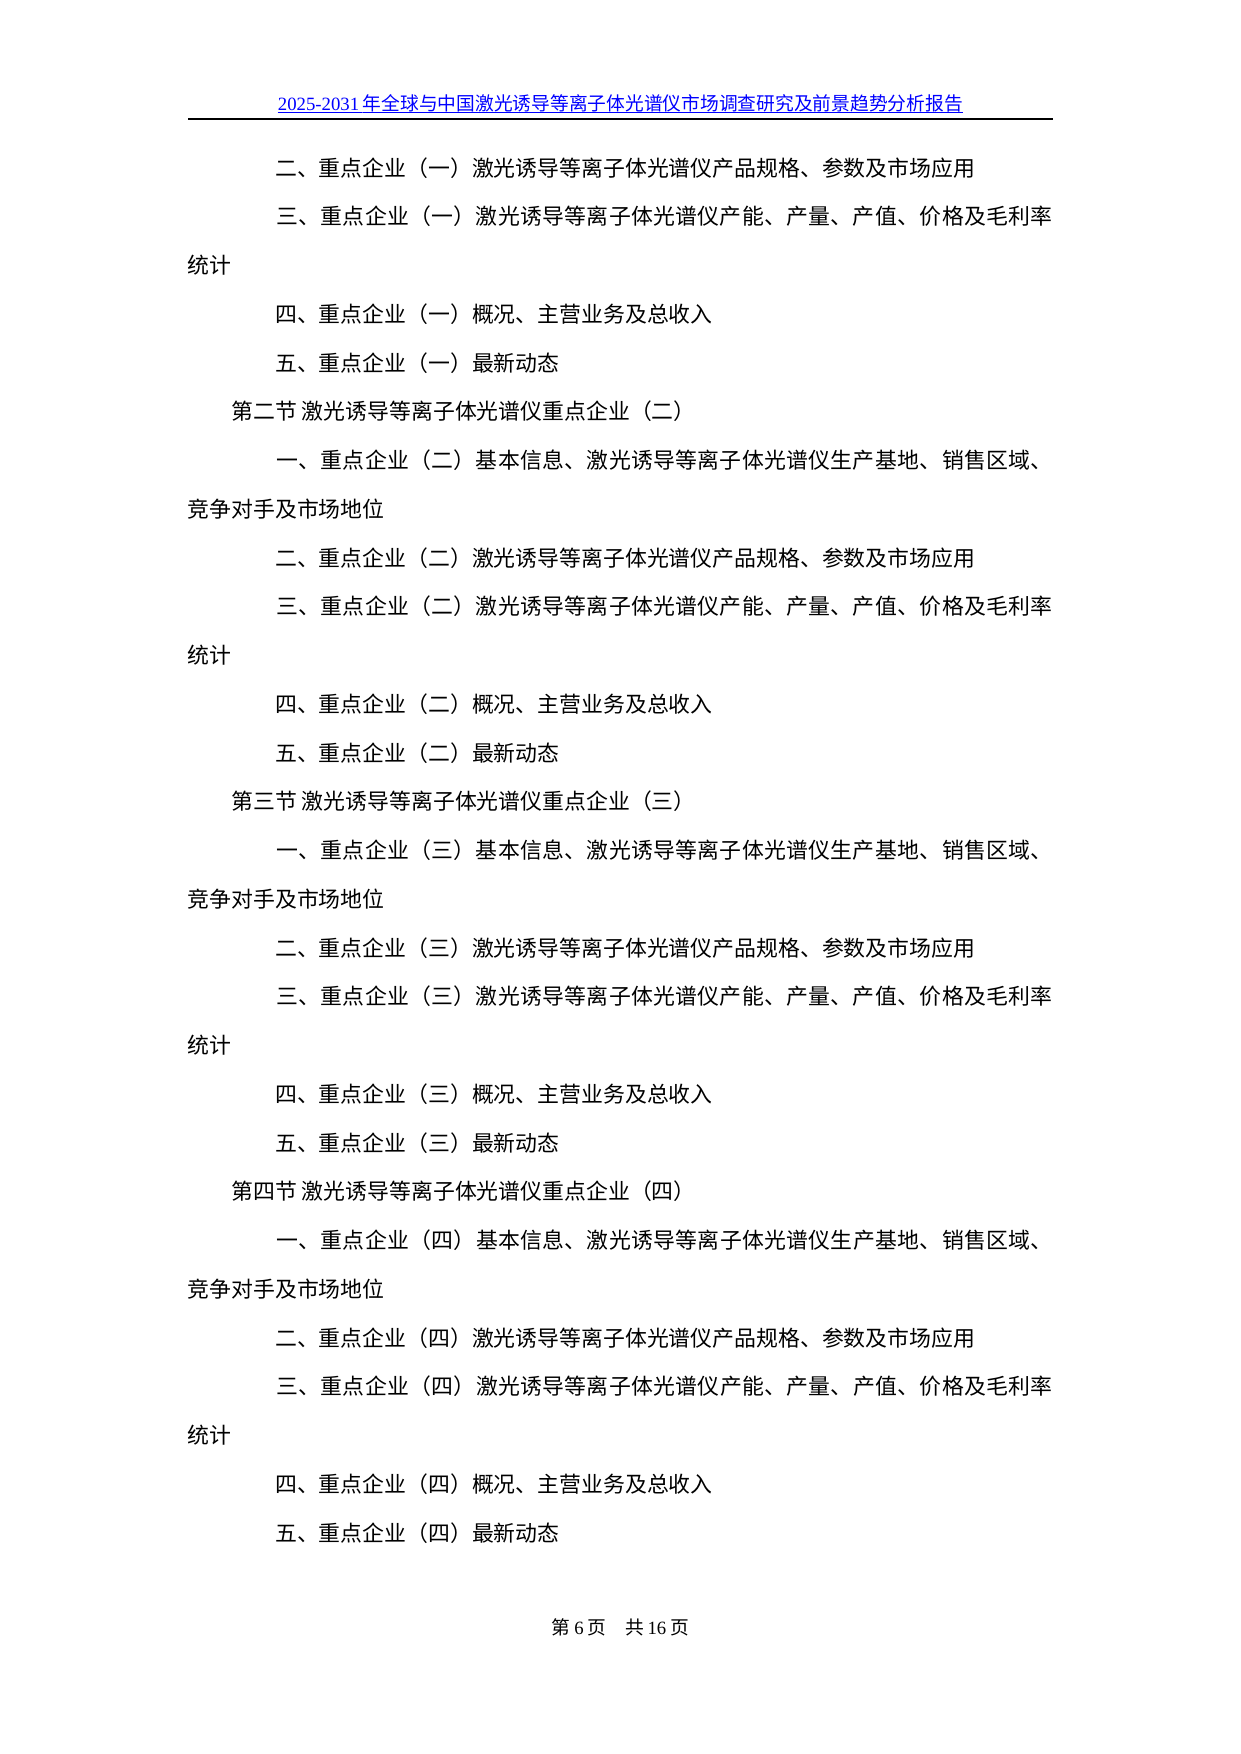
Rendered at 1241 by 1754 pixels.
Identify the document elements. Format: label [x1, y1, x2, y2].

text [187, 150, 1053, 1548]
